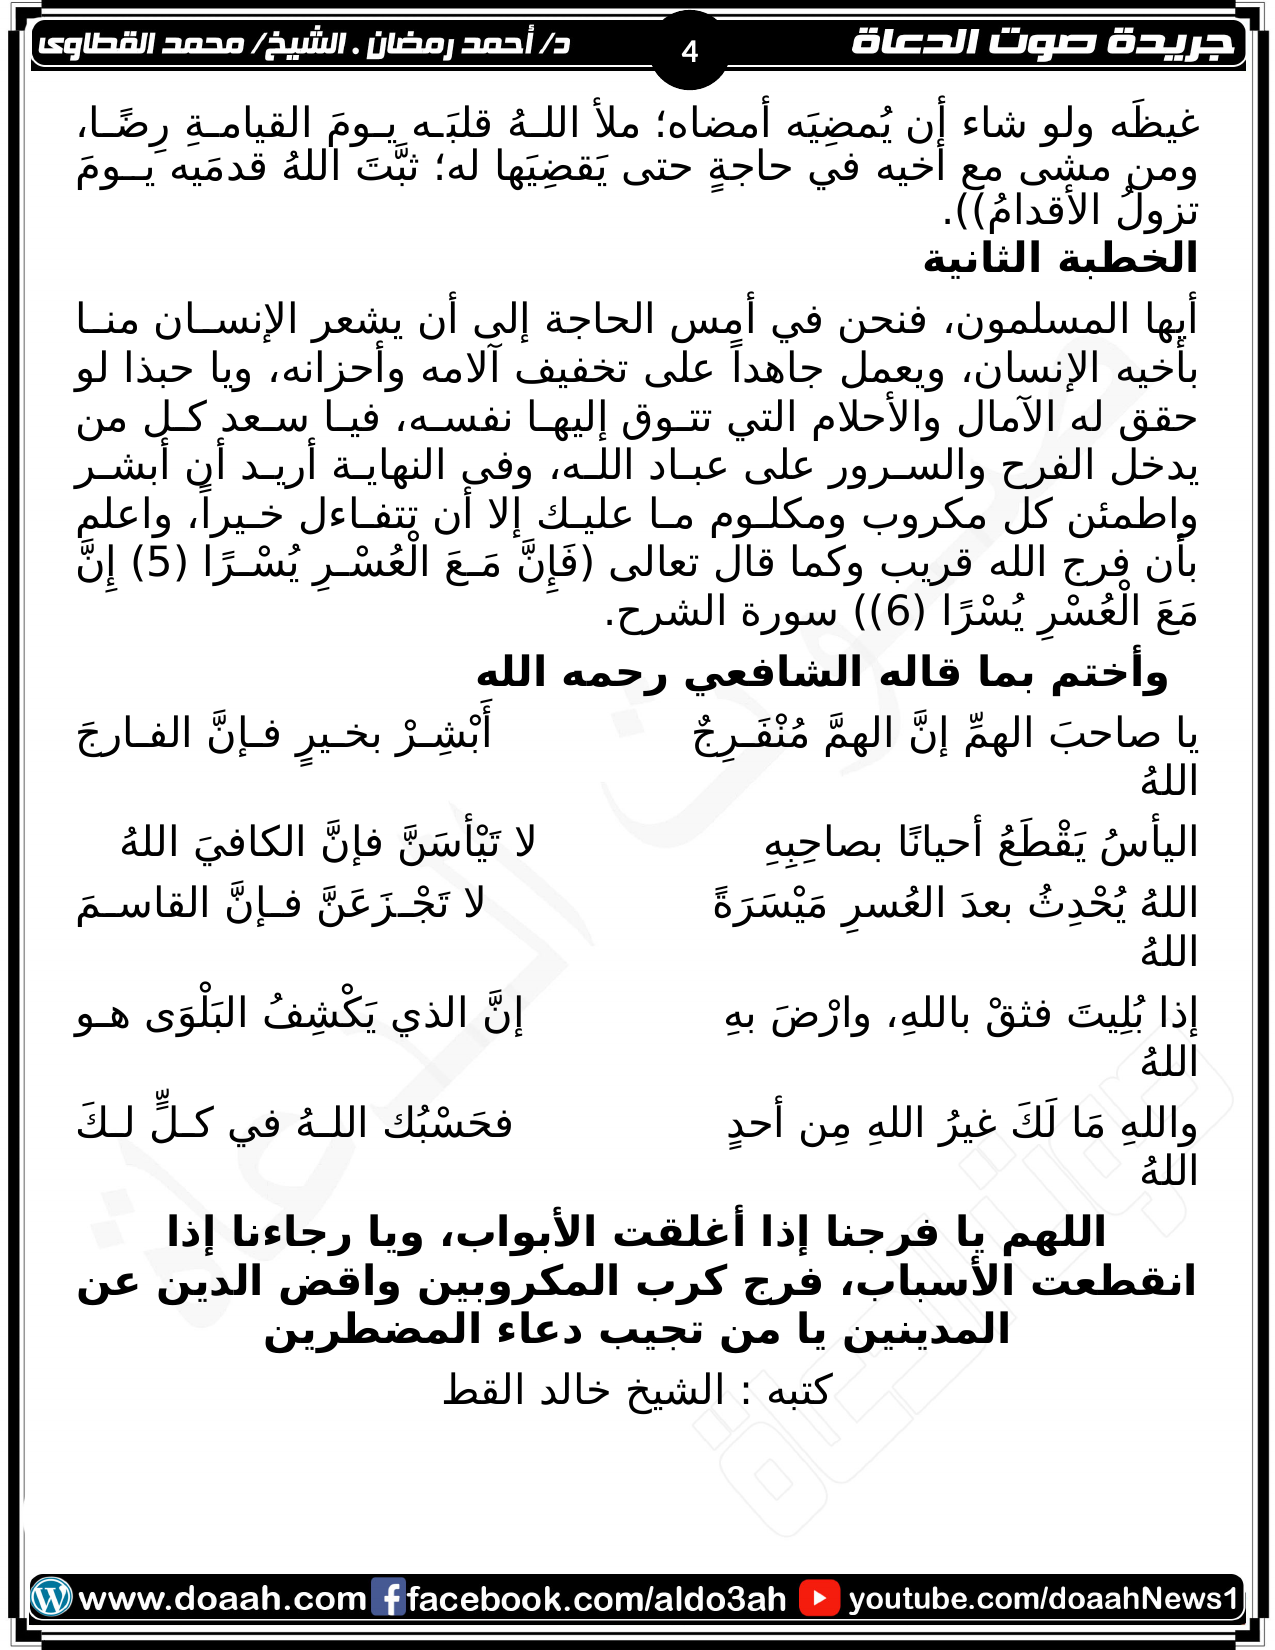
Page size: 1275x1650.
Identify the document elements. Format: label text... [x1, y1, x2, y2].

text الخطبة الثانية [75, 234, 1200, 283]
picture [0, 0, 1275, 1650]
text أيها المسلمون، فنحن في أمس الحاجة إلى أن يشعر الإنسان منا بأخيه الإنسان، ويعمل جاهداً على تخفيف آلامه وأحزانه، ويا حبذا لو حقق له الآمال والأحلام التي تتوق إليها نفسه، فيا سعد كل من يدخل الفرح والسرور على عباد الله، وفى النهاية أريد أن أبشر واطمئن كل مكروب ومكلوم ما عليك إلا أن تتفاءل خيراً، واعلم بأن فرج الله قريب وكما قال تعالى (فَإِنَّ مَعَ الْعُسْرِ يُسْرًا (5) إِنَّ مَعَ الْعُسْرِ يُسْرًا (6)) سورة الشرح. [75, 295, 1200, 635]
text اليأسُ يَقْطَعُ أحيانًا بصاحِبِهِ لا تَيْأسَنَّ فإنَّ الكافيَ اللهُ [75, 818, 1200, 867]
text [75, 103, 1200, 234]
text اللهُ يُحْدِثُ بعدَ العُسرِ مَيْسَرَةً لا تَجْزَعَنَّ فإنَّ القاسمَ اللهُ [75, 879, 1200, 976]
text واللهِ مَا لَكَ غيرُ اللهِ مِن أحدٍ فحَسْبُك اللهُ في كلٍّ لكَ اللهُ [75, 1098, 1200, 1195]
text كتبه : الشيخ خالد القط [75, 1366, 1200, 1414]
text وأختم بما قاله الشافعي رحمه الله [75, 647, 1200, 696]
text اللهم يا فرجنا إذا أغلقت الأبواب، ويا رجاءنا إذا انقطعت الأسباب، فرج كرب المكروبين واقض الدين عن المدينين يا من تجيب دعاء المضطرين [75, 1208, 1200, 1353]
text إذا بُلِيتَ فثقْ باللهِ، وارْضَ بهِ إنَّ الذي يَكْشِفُ البَلْوَى هو اللهُ [75, 989, 1200, 1086]
text يا صاحبَ الهمِّ إنَّ الهمَّ مُنْفَرِجٌ أَبْشِرْ بخيرٍ فإنَّ الفارجَ اللهُ [75, 708, 1200, 806]
